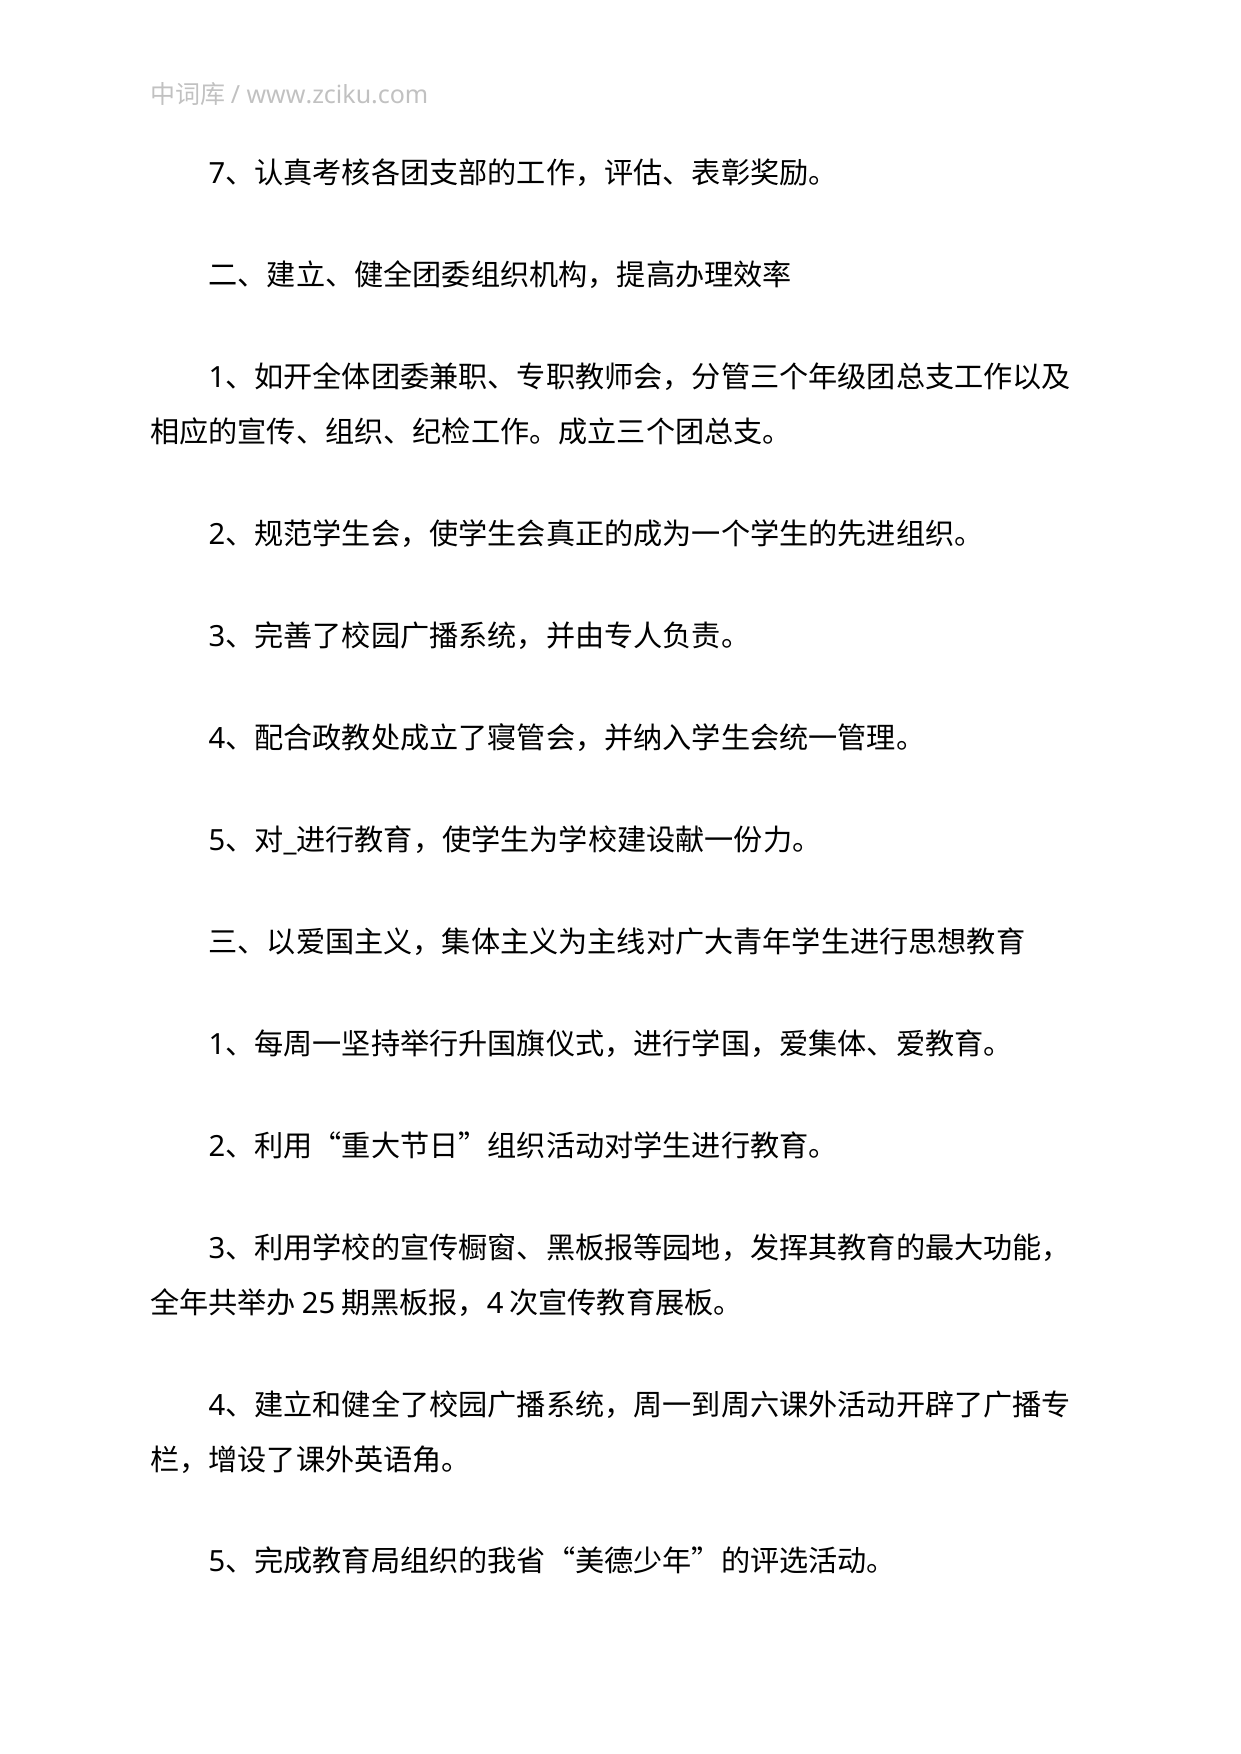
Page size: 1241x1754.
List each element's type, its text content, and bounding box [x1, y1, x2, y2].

text 3、完善了校园广播系统，并由专人负责。 [150, 612, 1090, 655]
text 三、以爱国主义，集体主义为主线对广大青年学生进行思想教育 [150, 918, 1090, 961]
text 3、利用学校的宣传橱窗、黑板报等园地，发挥其教育的最大功能，全年共举办25期黑板报，4次宣传教育展板。 [150, 1224, 1090, 1322]
text 4、建立和健全了校园广播系统，周一到周六课外活动开辟了广播专栏，增设了课外英语角。 [150, 1381, 1090, 1478]
text 2、利用“重大节日”组织活动对学生进行教育。 [150, 1122, 1090, 1164]
text 5、对_进行教育，使学生为学校建设献一份力。 [150, 816, 1090, 859]
text 1、每周一坚持举行升国旗仪式，进行学国，爱集体、爱教育。 [150, 1020, 1090, 1063]
text 4、配合政教处成立了寝管会，并纳入学生会统一管理。 [150, 714, 1090, 757]
text 5、完成教育局组织的我省“美德少年”的评选活动。 [150, 1538, 1090, 1580]
text 1、如开全体团委兼职、专职教师会，分管三个年级团总支工作以及相应的宣传、组织、纪检工作。成立三个团总支。 [150, 354, 1090, 451]
text 二、建立、健全团委组织机构，提高办理效率 [150, 252, 1090, 294]
text 2、规范学生会，使学生会真正的成为一个学生的先进组织。 [150, 511, 1090, 553]
text 7、认真考核各团支部的工作，评估、表彰奖励。 [150, 150, 1090, 192]
